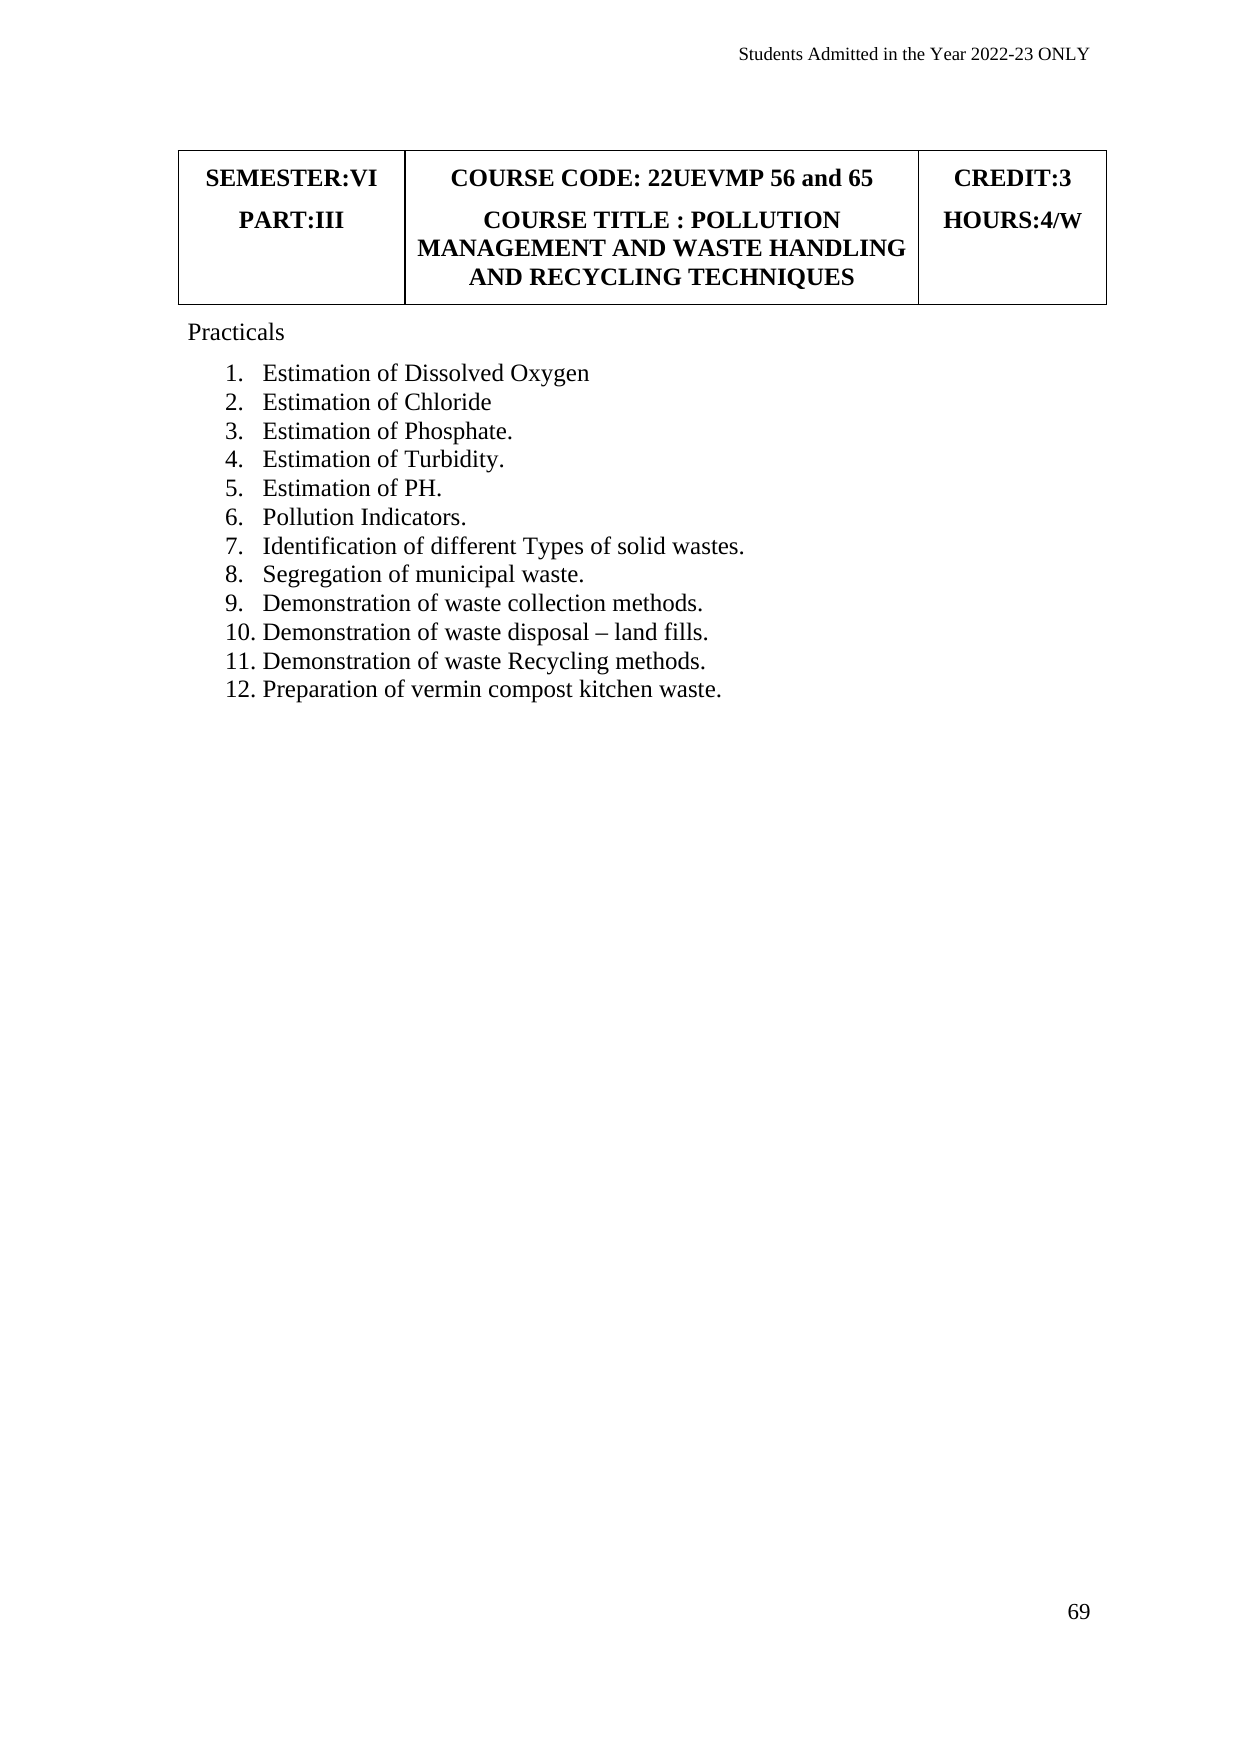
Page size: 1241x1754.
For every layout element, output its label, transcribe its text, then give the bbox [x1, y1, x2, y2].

list Pollution Indicators. [225, 502, 1090, 531]
list Estimation of Turbidity. [225, 444, 1090, 473]
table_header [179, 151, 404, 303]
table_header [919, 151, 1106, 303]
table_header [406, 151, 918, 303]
list Estimation of Phosphate. [225, 416, 1090, 444]
list Estimation of PH. [225, 473, 1090, 502]
list Estimation of Dissolved Oxygen [225, 358, 1090, 387]
list Preparation of vermin compost kitchen waste. [225, 674, 1090, 703]
list Estimation of Chloride [225, 387, 1090, 416]
text Practicals [150, 317, 1090, 346]
list Demonstration of waste Recycling methods. [225, 646, 1090, 674]
list Identification of different Types of solid wastes. [225, 531, 1090, 559]
list Demonstration of waste collection methods. [225, 588, 1090, 617]
list Segregation of municipal waste. [225, 559, 1090, 588]
list Demonstration of waste disposal – land fills. [225, 617, 1090, 646]
